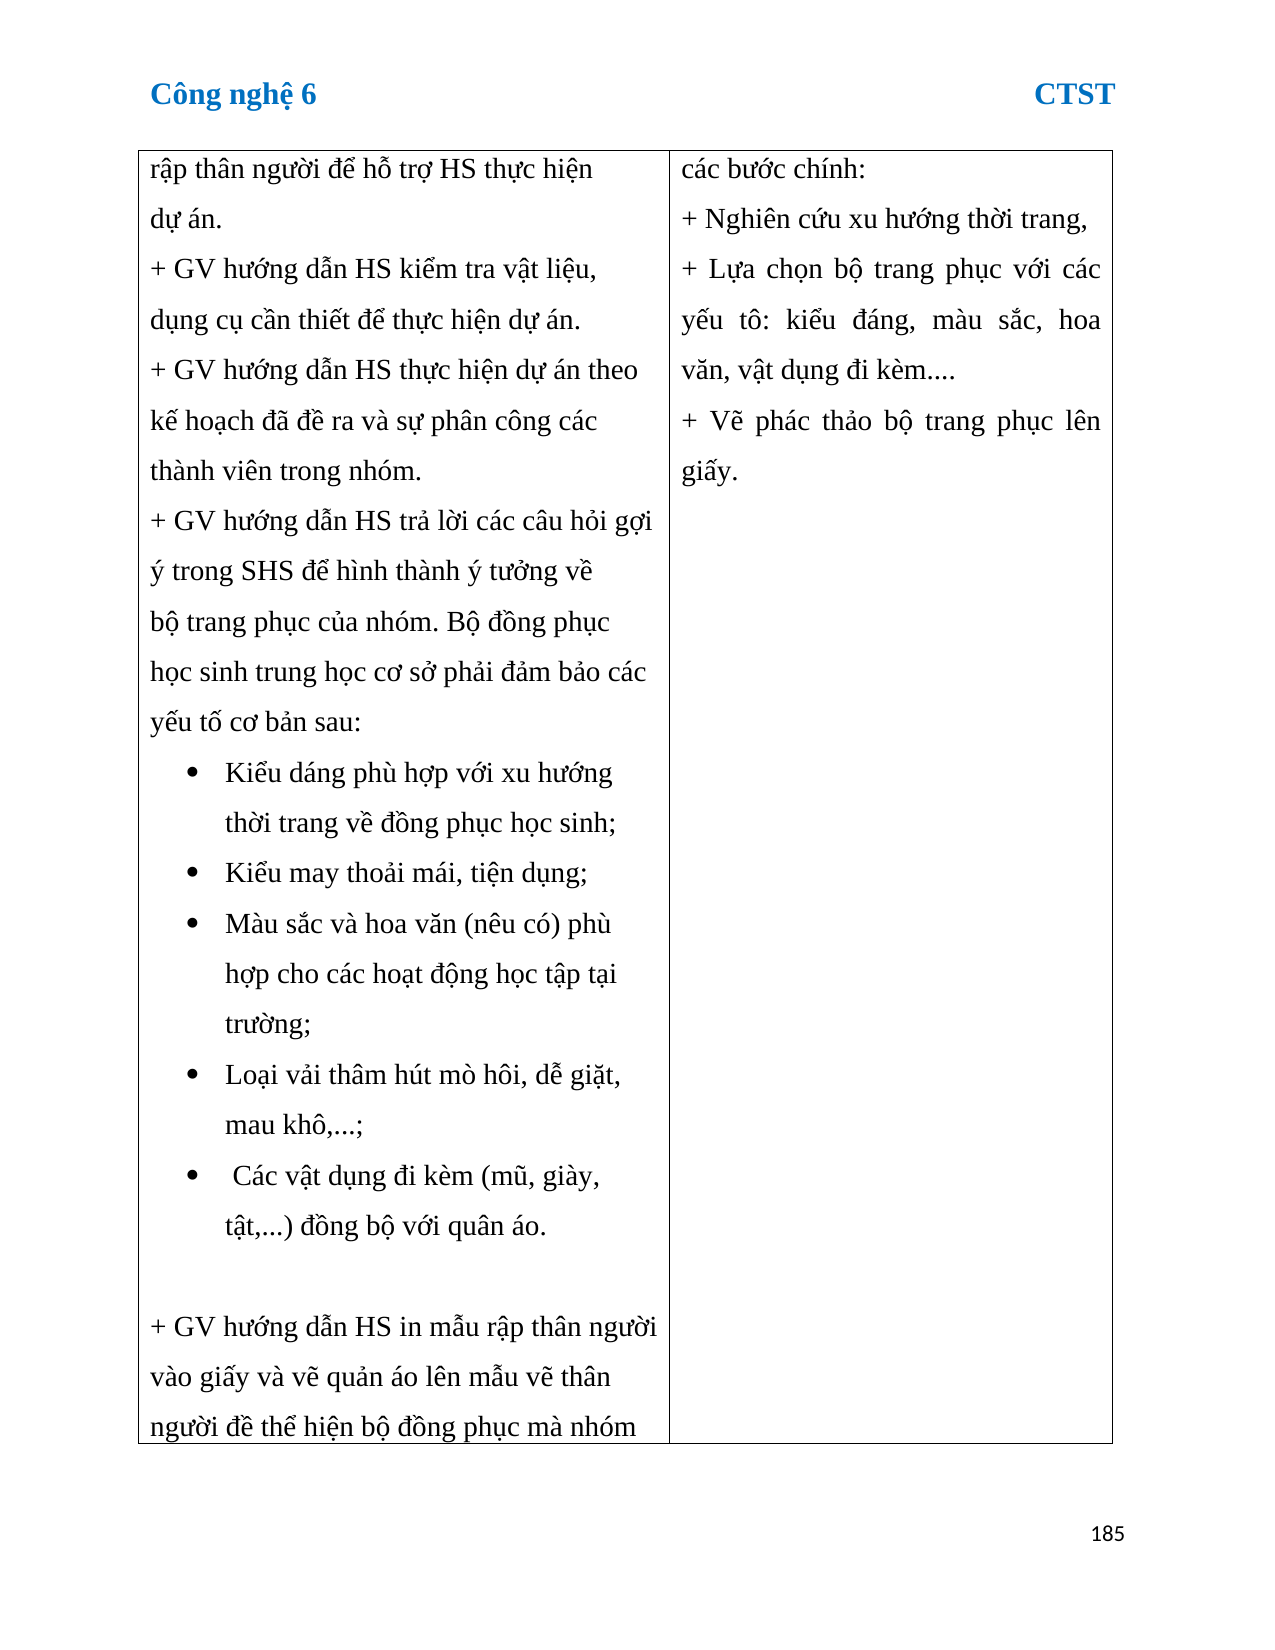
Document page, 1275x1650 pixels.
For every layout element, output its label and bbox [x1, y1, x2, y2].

table_cell [670, 151, 1112, 1443]
table_cell [139, 151, 669, 1443]
